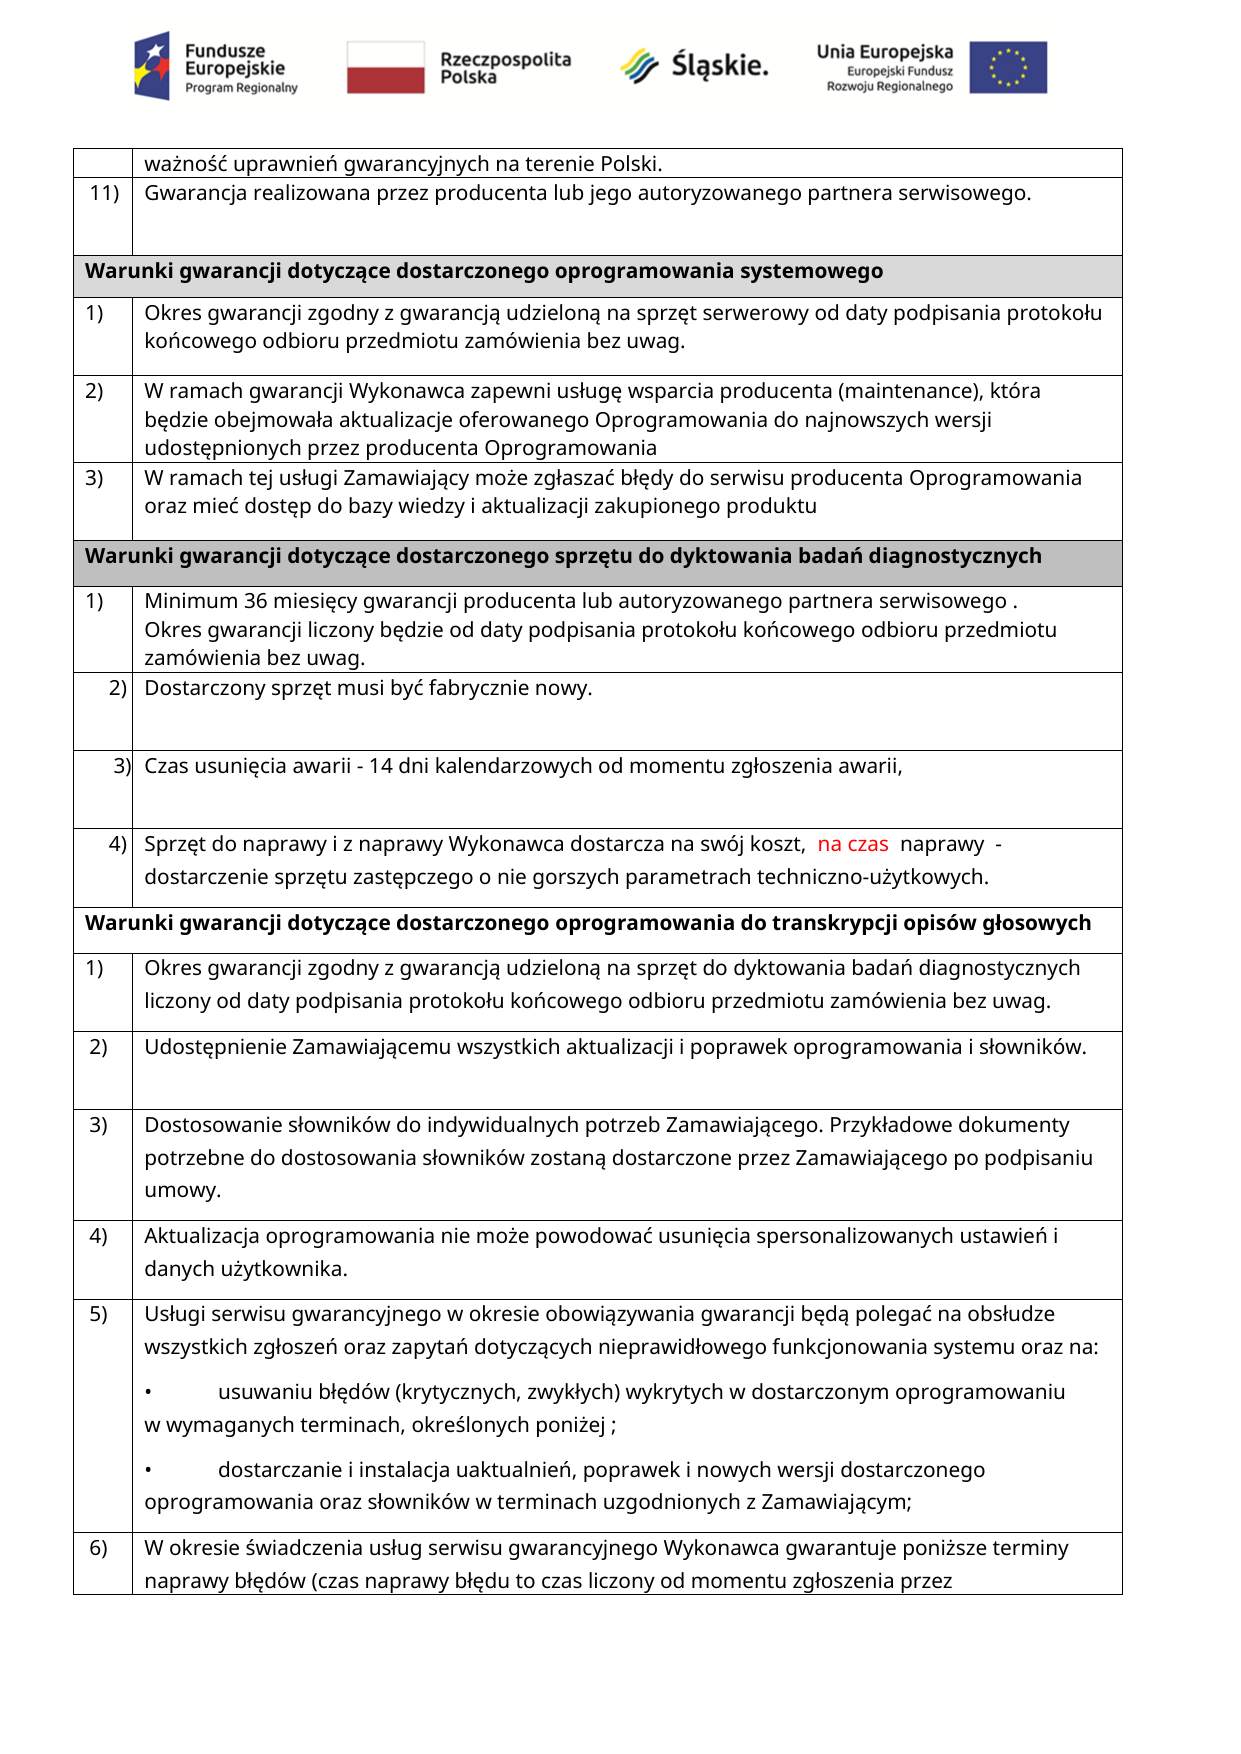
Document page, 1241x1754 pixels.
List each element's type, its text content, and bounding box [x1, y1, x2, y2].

table_cell [74, 1110, 132, 1220]
table_cell Aktualizacja oprogramowania nie może powodować usunięcia spersonalizowanych ustawień i danych użytkownika. [133, 1221, 1122, 1298]
table_cell W ramach gwarancji Wykonawca zapewni usługę wsparcia producenta (maintenance), która będzie obejmowała aktualizacje oferowanego Oprogramowania do najnowszych wersji udostępnionych przez producenta Oprogramowania [133, 376, 1122, 462]
table_cell [74, 1300, 132, 1532]
picture [118, 14, 1064, 116]
table_cell [74, 673, 132, 750]
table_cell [133, 149, 1122, 177]
table_cell Warunki gwarancji dotyczące dostarczonego sprzętu do dyktowania badań diagnostycznych [74, 541, 1122, 586]
table_cell [74, 829, 132, 907]
table_cell Usługi serwisu gwarancyjnego w okresie obowiązywania gwarancji będą polegać na obsłudze wszystkich zgłoszeń oraz zapytań dotyczących nieprawidłowego funkcjonowania systemu oraz na: • usuwaniu błędów (krytycznych, zwykłych) wykrytych w dostarczonym oprogramowaniu w wymaganych terminach, określonych poniżej ; • dostarczanie i instalacja uaktualnień, poprawek i nowych wersji dostarczonego oprogramowania oraz słowników w terminach uzgodnionych z Zamawiającym; [133, 1300, 1122, 1532]
table_cell Okres gwarancji zgodny z gwarancją udzieloną na sprzęt serwerowy od daty podpisania protokołu końcowego odbioru przedmiotu zamówienia bez uwag. [133, 298, 1122, 375]
table_cell Warunki gwarancji dotyczące dostarczonego oprogramowania do transkrypcji opisów głosowych [74, 908, 1122, 952]
table_cell [74, 298, 132, 375]
table_cell Okres gwarancji zgodny z gwarancją udzieloną na sprzęt do dyktowania badań diagnostycznych liczony od daty podpisania protokołu końcowego odbioru przedmiotu zamówienia bez uwag. [133, 954, 1122, 1031]
table_cell [74, 751, 132, 828]
table_cell Udostępnienie Zamawiającemu wszystkich aktualizacji i poprawek oprogramowania i słowników. [133, 1032, 1122, 1109]
table_cell Minimum 36 miesięcy gwarancji producenta lub autoryzowanego partnera serwisowego . Okres gwarancji liczony będzie od daty podpisania protokołu końcowego odbioru przedmiotu zamówienia bez uwag. [133, 587, 1122, 672]
table_cell Czas usunięcia awarii - 14 dni kalendarzowych od momentu zgłoszenia awarii, [133, 751, 1122, 828]
table_cell [74, 587, 132, 672]
table_cell [74, 954, 132, 1031]
table_cell [74, 1533, 132, 1594]
table_cell [74, 1032, 132, 1109]
table_cell [74, 463, 132, 540]
table_cell [74, 178, 132, 255]
table_cell Sprzęt do naprawy i z naprawy Wykonawca dostarcza na swój koszt, na czas naprawy - dostarczenie sprzętu zastępczego o nie gorszych parametrach techniczno-użytkowych. [133, 829, 1122, 907]
table_cell W ramach tej usługi Zamawiający może zgłaszać błędy do serwisu producenta Oprogramowania oraz mieć dostęp do bazy wiedzy i aktualizacji zakupionego produktu [133, 463, 1122, 540]
table_cell Dostarczony sprzęt musi być fabrycznie nowy. [133, 673, 1122, 750]
table_cell Gwarancja realizowana przez producenta lub jego autoryzowanego partnera serwisowego. [133, 178, 1122, 255]
table_cell [74, 1221, 132, 1298]
table_cell Dostosowanie słowników do indywidualnych potrzeb Zamawiającego. Przykładowe dokumenty potrzebne do dostosowania słowników zostaną dostarczone przez Zamawiającego po podpisaniu umowy. [133, 1110, 1122, 1220]
table_cell Warunki gwarancji dotyczące dostarczonego oprogramowania systemowego [74, 256, 1122, 297]
table_cell [74, 149, 132, 177]
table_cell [133, 1533, 1122, 1594]
table_cell [74, 376, 132, 462]
